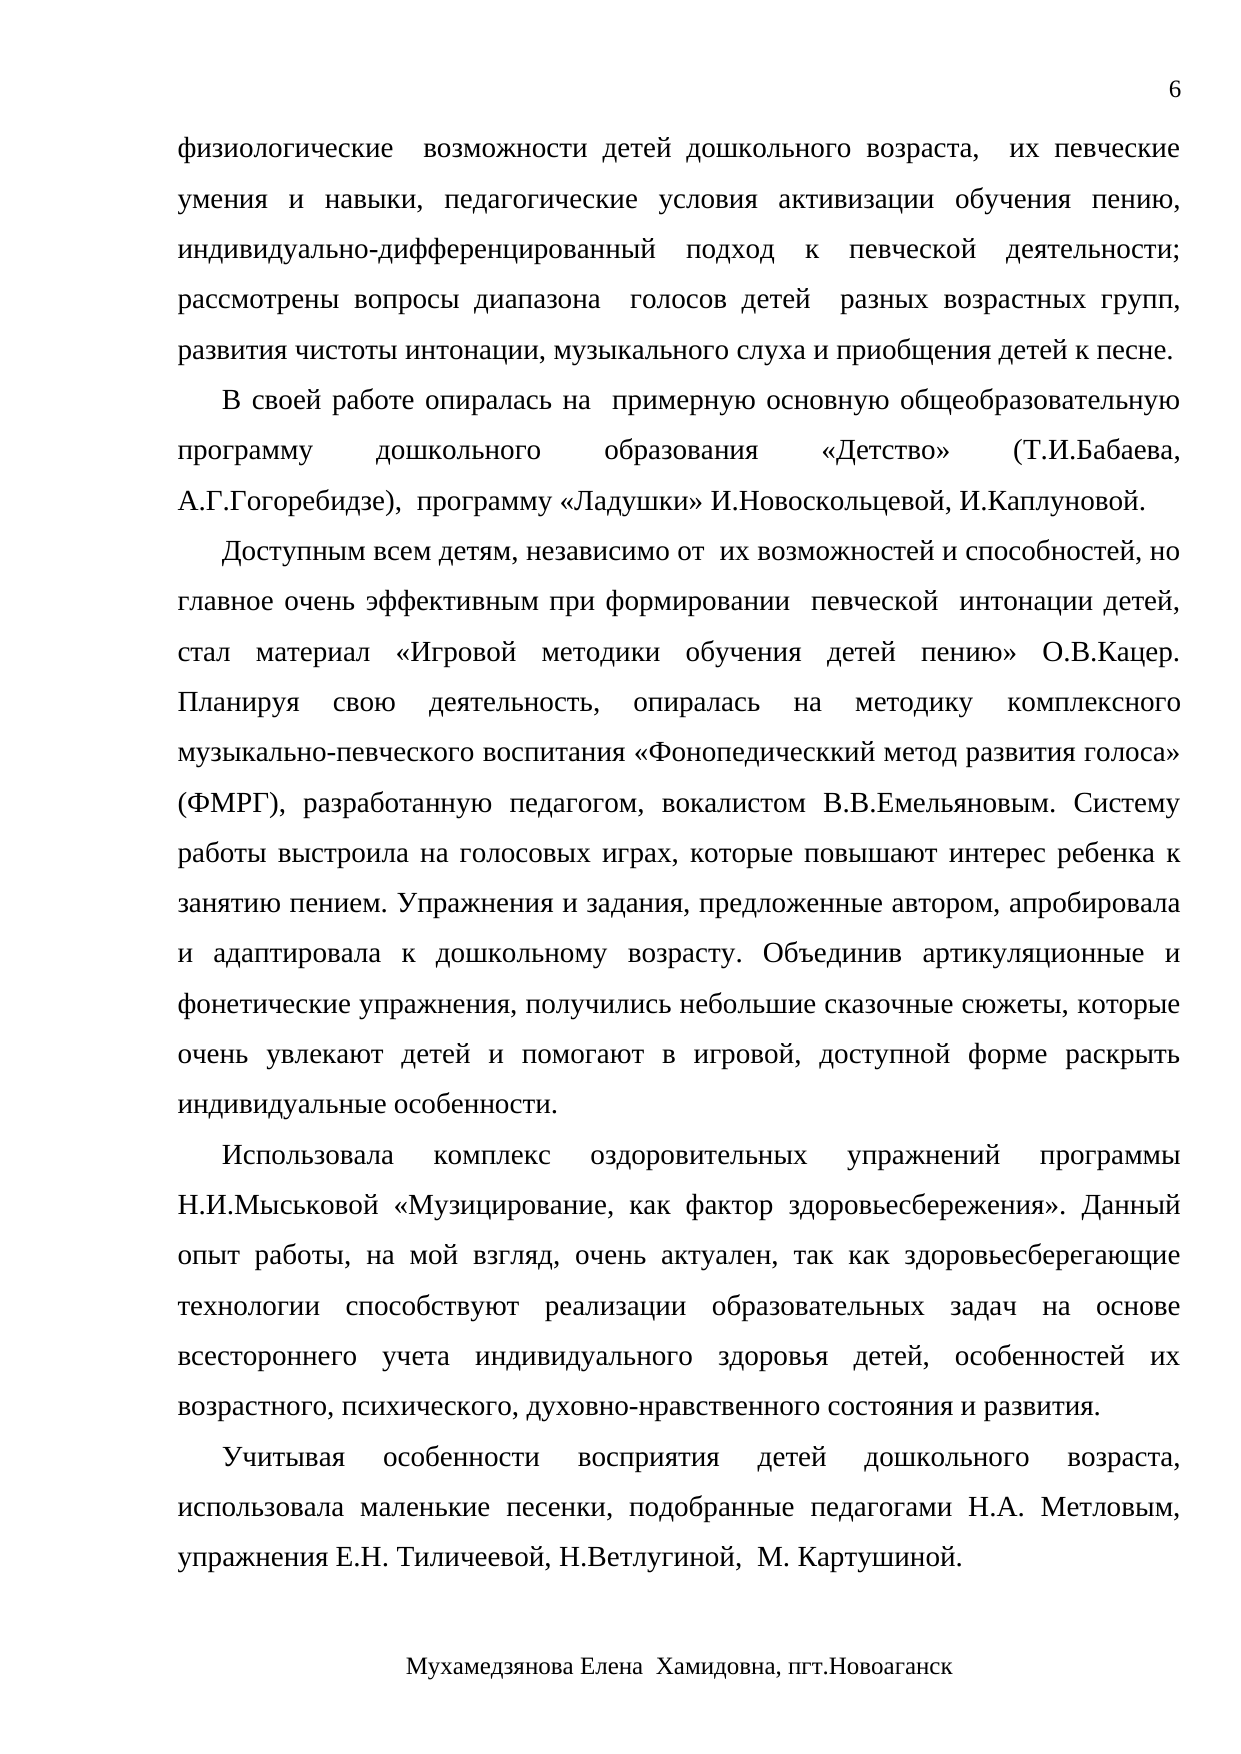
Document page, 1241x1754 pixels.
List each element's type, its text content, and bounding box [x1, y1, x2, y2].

text В своей работе опиралась на примерную основную общеобразовательную программу дошкольного образования «Детство» (Т.И.Бабаева, А.Г.Гогоребидзе), программу «Ладушки» И.Новоскольцевой, И.Каплуновой. [177, 382, 1181, 516]
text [177, 131, 1181, 365]
text Учитывая особенности восприятия детей дошкольного возраста, использовала маленькие песенки, подобранные педагогами Н.А. Метловым, упражнения Е.Н. Тиличеевой, Н.Ветлугиной, М. Картушиной. [177, 1439, 1181, 1573]
text Использовала комплекс оздоровительных упражнений программы Н.И.Мыськовой «Музицирование, как фактор здоровьесбережения». Данный опыт работы, на мой взгляд, очень актуален, так как здоровьесберегающие технологии способствуют реализации образовательных задач на основе всестороннего учета индивидуального здоровья детей, особенностей их возрастного, психического, духовно-нравственного состояния и развития. [177, 1137, 1181, 1422]
text Доступным всем детям, независимо от их возможностей и способностей, но главное очень эффективным при формировании певческой интонации детей, стал материал «Игровой методики обучения детей пению» О.В.Кацер. Планируя свою деятельность, опиралась на методику комплексного музыкально-певческого воспитания «Фонопедическкий метод развития голоса» (ФМРГ), разработанную педагогом, вокалистом В.В.Емельяновым. Систему работы выстроила на голосовых играх, которые повышают интерес ребенка к занятию пением. Упражнения и задания, предложенные автором, апробировала и адаптировала к дошкольному возрасту. Объединив артикуляционные и фонетические упражнения, получились небольшие сказочные сюжеты, которые очень увлекают детей и помогают в игровой, доступной форме раскрыть индивидуальные особенности. [177, 533, 1181, 1120]
